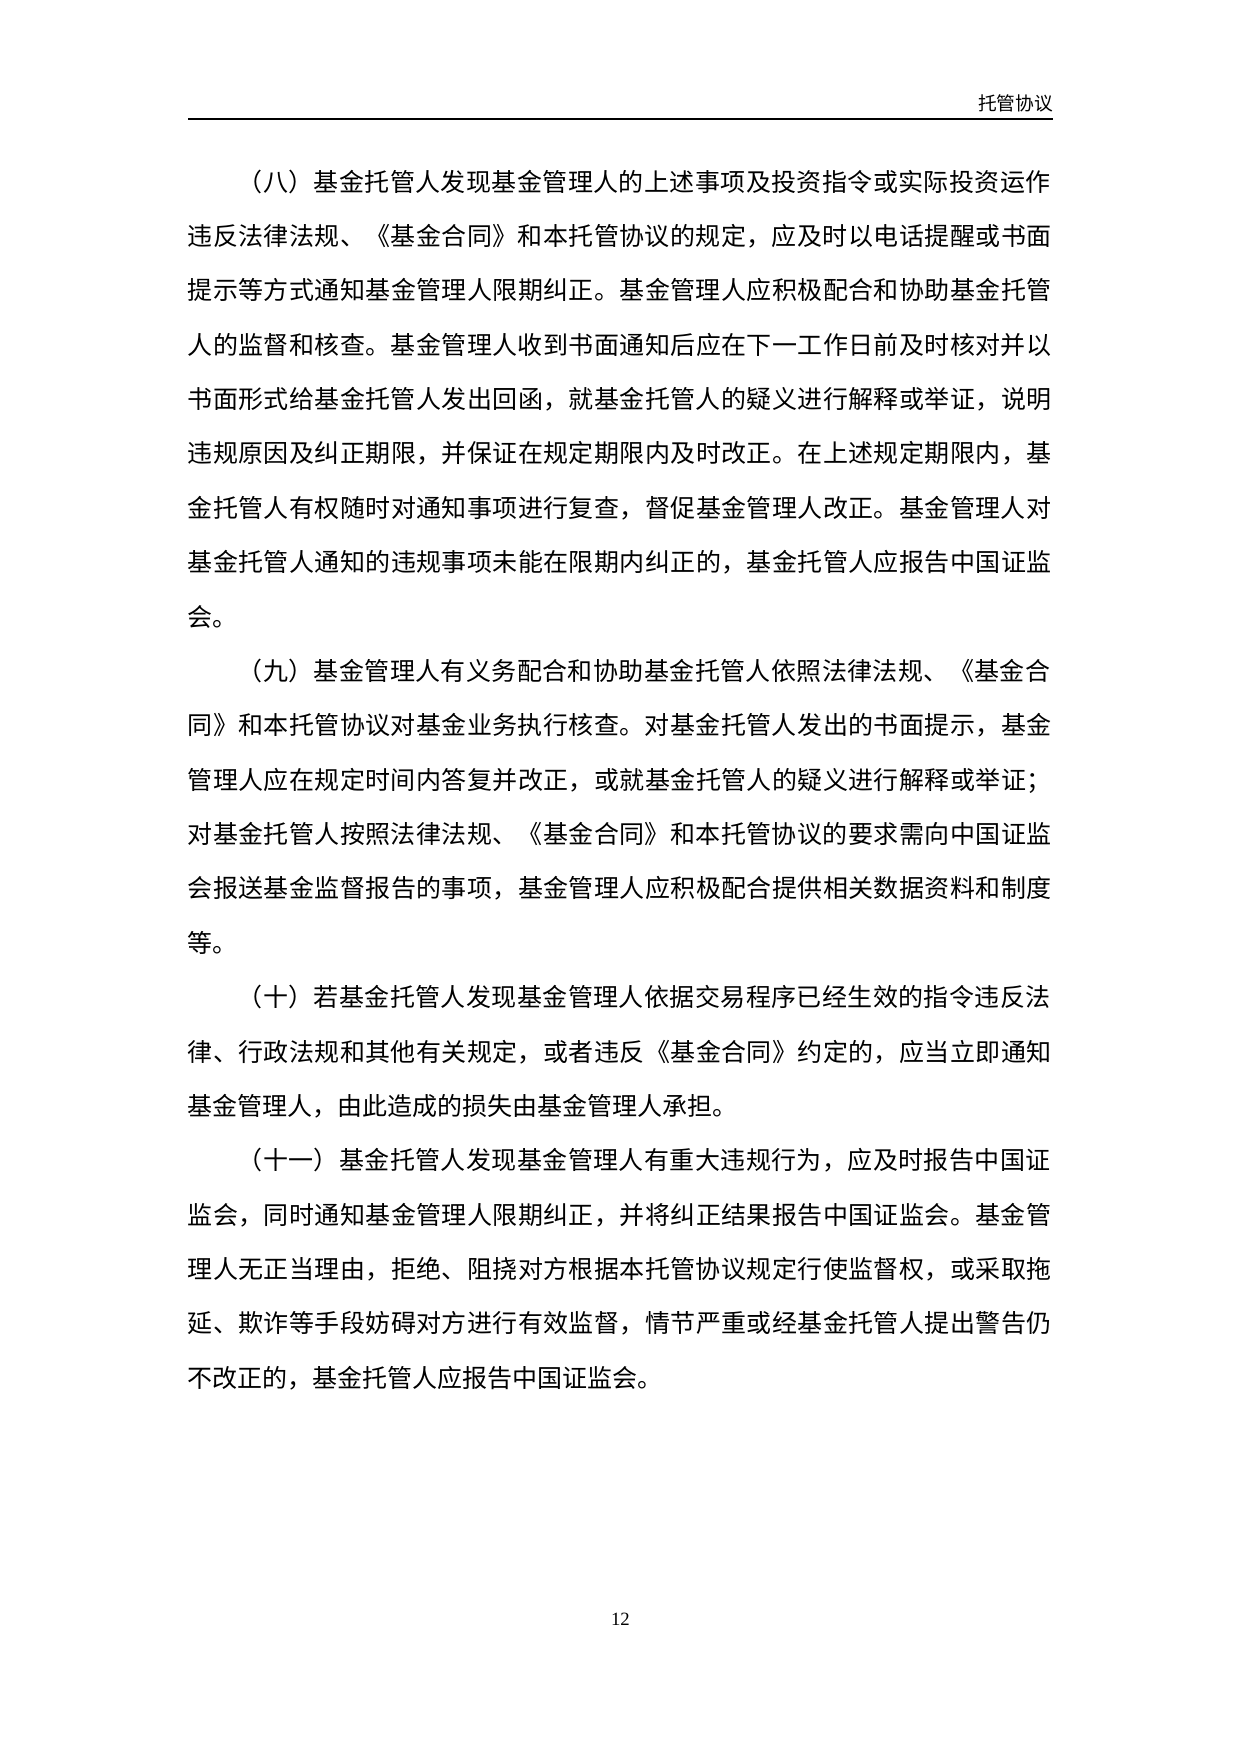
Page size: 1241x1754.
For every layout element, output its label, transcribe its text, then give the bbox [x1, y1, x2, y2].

text （八）基金托管人发现基金管理人的上述事项及投资指令或实际投资运作违反法律法规、《基金合同》和本托管协议的规定，应及时以电话提醒或书面提示等方式通知基金管理人限期纠正。基金管理人应积极配合和协助基金托管人的监督和核查。基金管理人收到书面通知后应在下一工作日前及时核对并以书面形式给基金托管人发出回函，就基金托管人的疑义进行解释或举证，说明违规原因及纠正期限，并保证在规定期限内及时改正。在上述规定期限内，基金托管人有权随时对通知事项进行复查，督促基金管理人改正。基金管理人对基金托管人通知的违规事项未能在限期内纠正的，基金托管人应报告中国证监会。 [187, 162, 1053, 633]
text （九）基金管理人有义务配合和协助基金托管人依照法律法规、《基金合同》和本托管协议对基金业务执行核查。对基金托管人发出的书面提示，基金管理人应在规定时间内答复并改正，或就基金托管人的疑义进行解释或举证；对基金托管人按照法律法规、《基金合同》和本托管协议的要求需向中国证监会报送基金监督报告的事项，基金管理人应积极配合提供相关数据资料和制度等。 [187, 651, 1053, 959]
text （十）若基金托管人发现基金管理人依据交易程序已经生效的指令违反法律、行政法规和其他有关规定，或者违反《基金合同》约定的，应当立即通知基金管理人，由此造成的损失由基金管理人承担。 [187, 978, 1053, 1123]
text （十一）基金托管人发现基金管理人有重大违规行为，应及时报告中国证监会，同时通知基金管理人限期纠正，并将纠正结果报告中国证监会。基金管理人无正当理由，拒绝、阻挠对方根据本托管协议规定行使监督权，或采取拖延、欺诈等手段妨碍对方进行有效监督，情节严重或经基金托管人提出警告仍不改正的，基金托管人应报告中国证监会。 [187, 1141, 1053, 1394]
